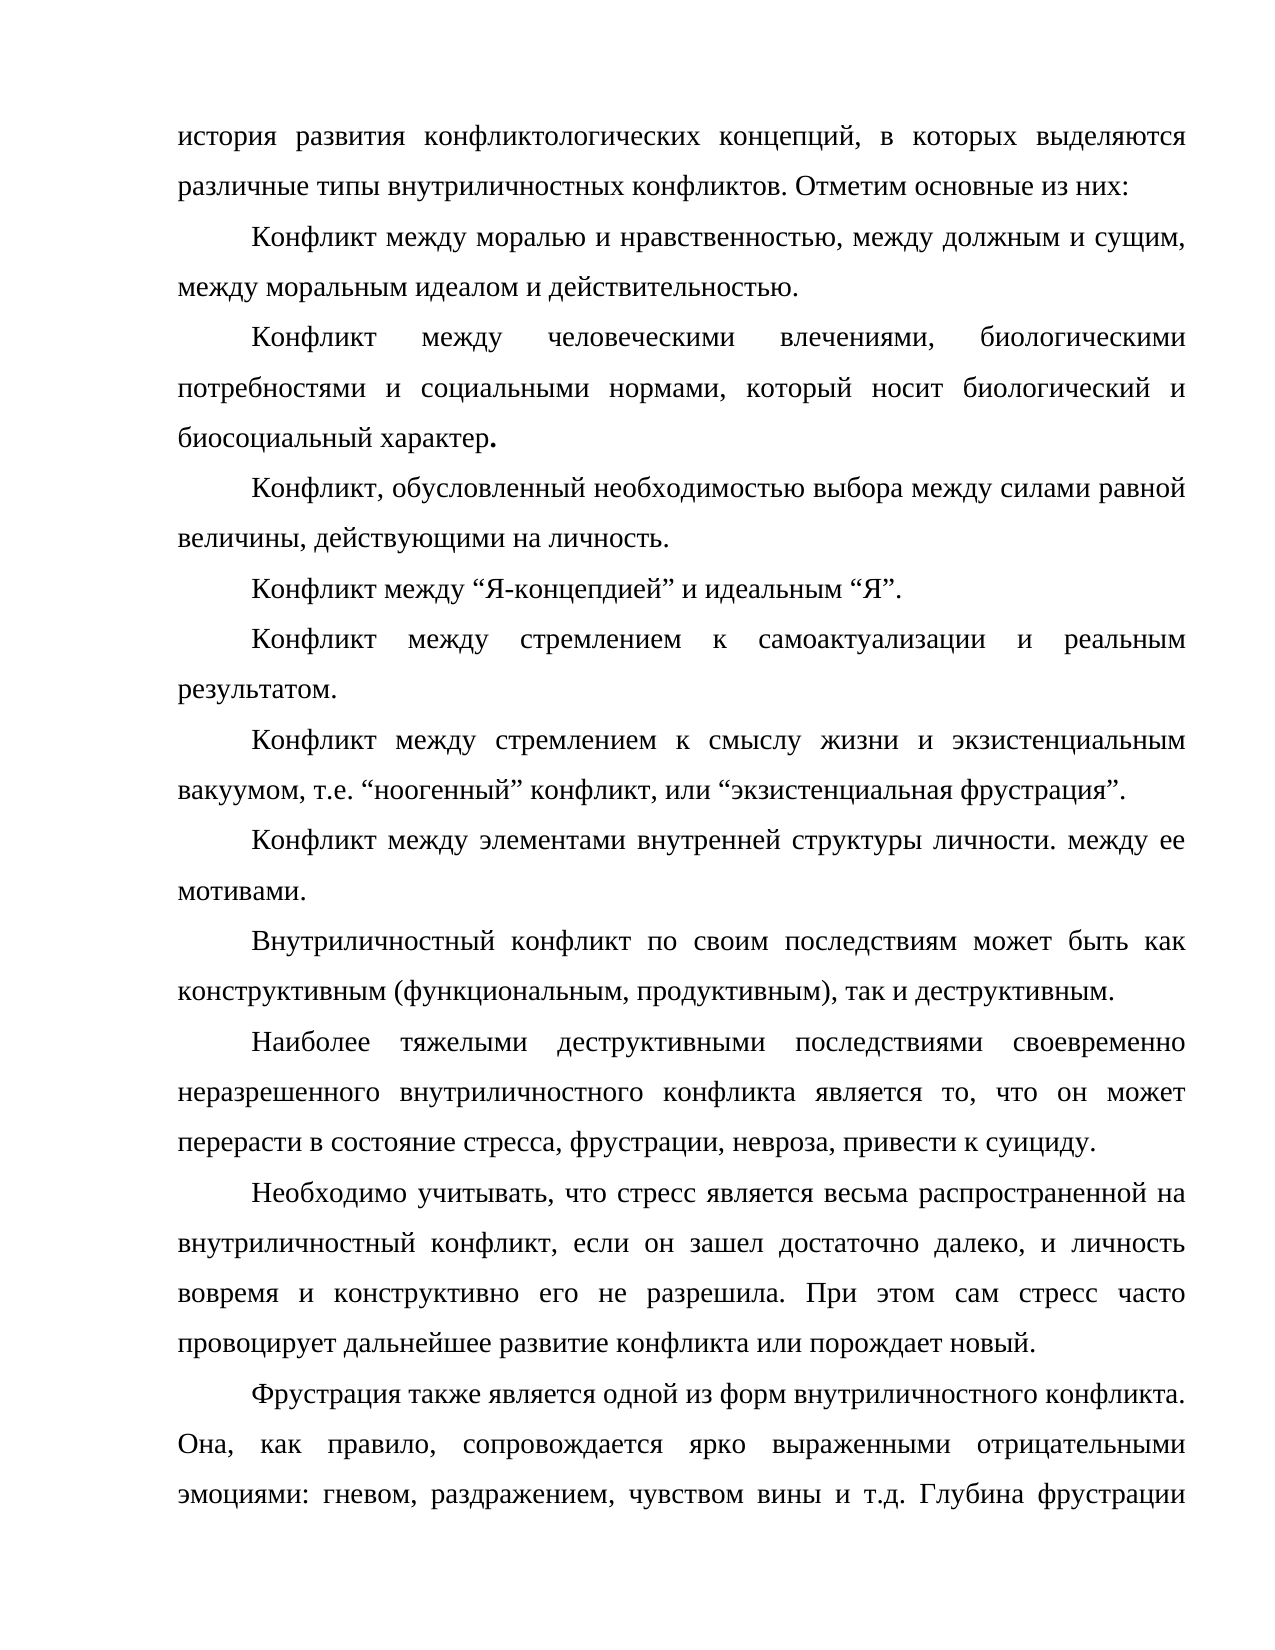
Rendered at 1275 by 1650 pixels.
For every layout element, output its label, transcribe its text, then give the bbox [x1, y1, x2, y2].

text Конфликт, обусловленный необходимостью выбора между силами равной величины, действующими на личность. [177, 470, 1186, 554]
text Конфликт между элементами внутренней структуры личности. между ее мотивами. [177, 822, 1186, 906]
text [177, 118, 1186, 202]
text Внутриличностный конфликт по своим последствиям может быть как конструктивным (функциональным, продуктивным), так и деструктивным. [177, 923, 1186, 1007]
text Необходимо учитывать, что стресс является весьма распространенной на внутриличностный конфликт, если он зашел достаточно далеко, и личность вовремя и конструктивно его не разрешила. При этом сам стресс часто провоцирует дальнейшее развитие конфликта или порождает новый. [177, 1175, 1186, 1359]
text Конфликт между моралью и нравственностью, между должным и сущим, между моральным идеалом и действительностью. [177, 219, 1186, 303]
text Конфликт между человеческими влечениями, биологическими потребностями и социальными нормами, который носит биологический и биосоциальный характер. [177, 319, 1186, 453]
text Конфликт между стремлением к смыслу жизни и экзистенциальным вакуумом, т.е. “ноогенный” конфликт, или “экзистенциальная фрустрация”. [177, 722, 1186, 806]
text Конфликт между “Я-концепдией” и идеальным “Я”. [177, 571, 1186, 604]
text Конфликт между стремлением к самоактуализации и реальным результатом. [177, 621, 1186, 705]
text Наиболее тяжелыми деструктивными последствиями своевременно неразрешенного внутриличностного конфликта является то, что он может перерасти в состояние стресса, фрустрации, невроза, привести к суициду. [177, 1024, 1186, 1158]
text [177, 1376, 1186, 1510]
